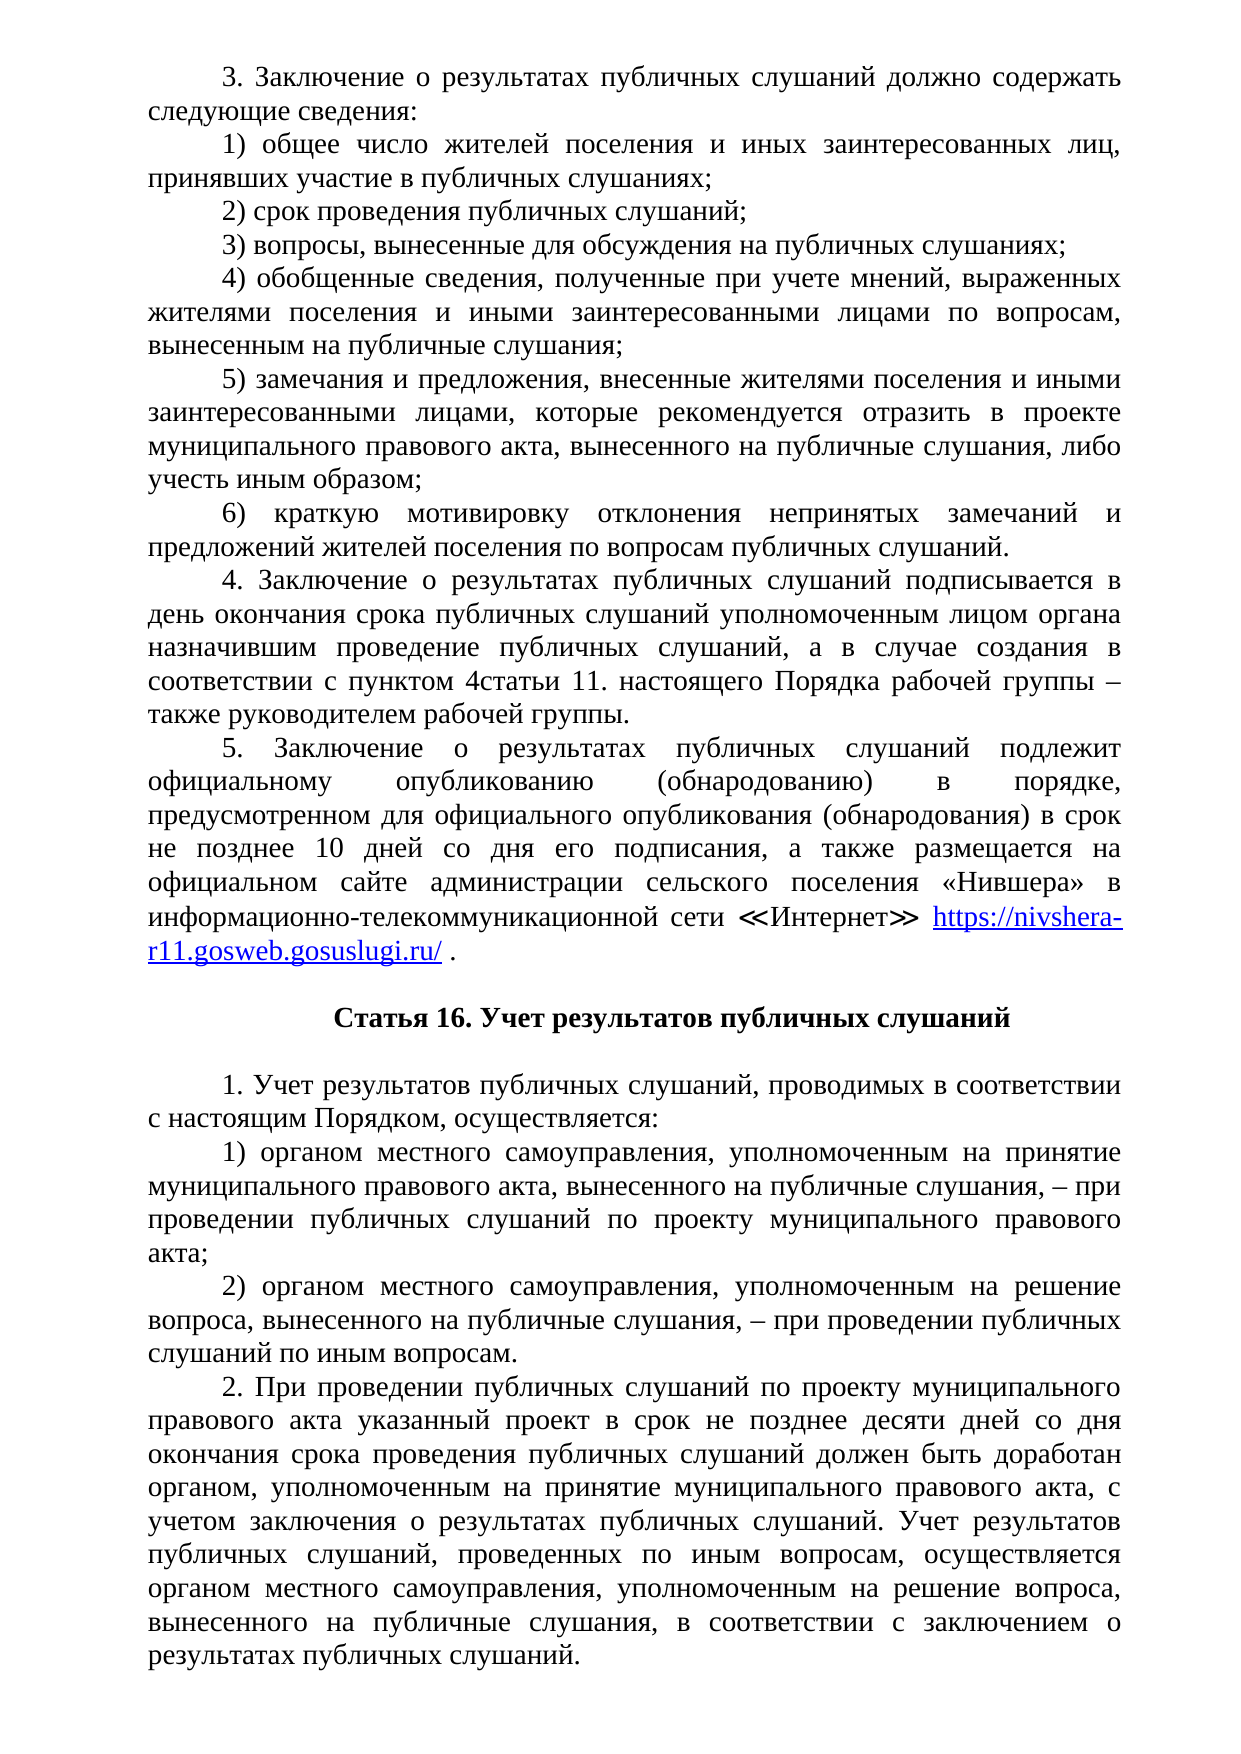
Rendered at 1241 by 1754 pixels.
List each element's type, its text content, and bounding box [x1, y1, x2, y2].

text 4) обобщенные сведения, полученные при учете мнений, выраженных жителями поселения и иными заинтересованными лицами по вопросам, вынесенным на публичные слушания; [148, 260, 1122, 361]
text 3. Заключение о результатах публичных слушаний должно содержать следующие сведения: [148, 59, 1122, 126]
text 2) органом местного самоуправления, уполномоченным на решение вопроса, вынесенного на публичные слушания, – при проведении публичных слушаний по иным вопросам. [148, 1268, 1122, 1369]
text 3) вопросы, вынесенные для обсуждения на публичных слушаниях; [148, 227, 1122, 260]
text Статья 16. Учет результатов публичных слушаний [148, 1000, 1122, 1033]
text 5. Заключение о результатах публичных слушаний подлежит официальному опубликованию (обнародованию) в порядке, предусмотренном для официального опубликования (обнародования) в срок не позднее 10 дней со дня его подписания, а также размещается на официальном сайте администрации сельского поселения «Нившера» в информационно-телекоммуникационной сети ≪Интернет≫ https://nivshera-r11.gosweb.gosuslugi.ru/ . [148, 730, 1122, 966]
text 1) общее число жителей поселения и иных заинтересованных лиц, принявших участие в публичных слушаниях; [148, 126, 1122, 193]
text 2. При проведении публичных слушаний по проекту муниципального правового акта указанный проект в срок не позднее десяти дней со дня окончания срока проведения публичных слушаний должен быть доработан органом, уполномоченным на принятие муниципального правового акта, с учетом заключения о результатах публичных слушаний. Учет результатов публичных слушаний, проведенных по иным вопросам, осуществляется органом местного самоуправления, уполномоченным на решение вопроса, вынесенного на публичные слушания, в соответствии с заключением о результатах публичных слушаний. [148, 1369, 1122, 1671]
text 5) замечания и предложения, внесенные жителями поселения и иными заинтересованными лицами, которые рекомендуется отразить в проекте муниципального правового акта, вынесенного на публичные слушания, либо учесть иным образом; [148, 361, 1122, 495]
text 1. Учет результатов публичных слушаний, проводимых в соответствии с настоящим Порядком, осуществляется: [148, 1067, 1122, 1134]
text 1) органом местного самоуправления, уполномоченным на принятие муниципального правового акта, вынесенного на публичные слушания, – при проведении публичных слушаний по проекту муниципального правового акта; [148, 1134, 1122, 1268]
text 2) срок проведения публичных слушаний; [148, 193, 1122, 227]
text 6) краткую мотивировку отклонения непринятых замечаний и предложений жителей поселения по вопросам публичных слушаний. [148, 495, 1122, 562]
text 4. Заключение о результатах публичных слушаний подписывается в день окончания срока публичных слушаний уполномоченным лицом органа назначившим проведение публичных слушаний, а в случае создания в соответствии с пунктом 4статьи 11. настоящего Порядка рабочей группы – также руководителем рабочей группы. [148, 562, 1122, 730]
